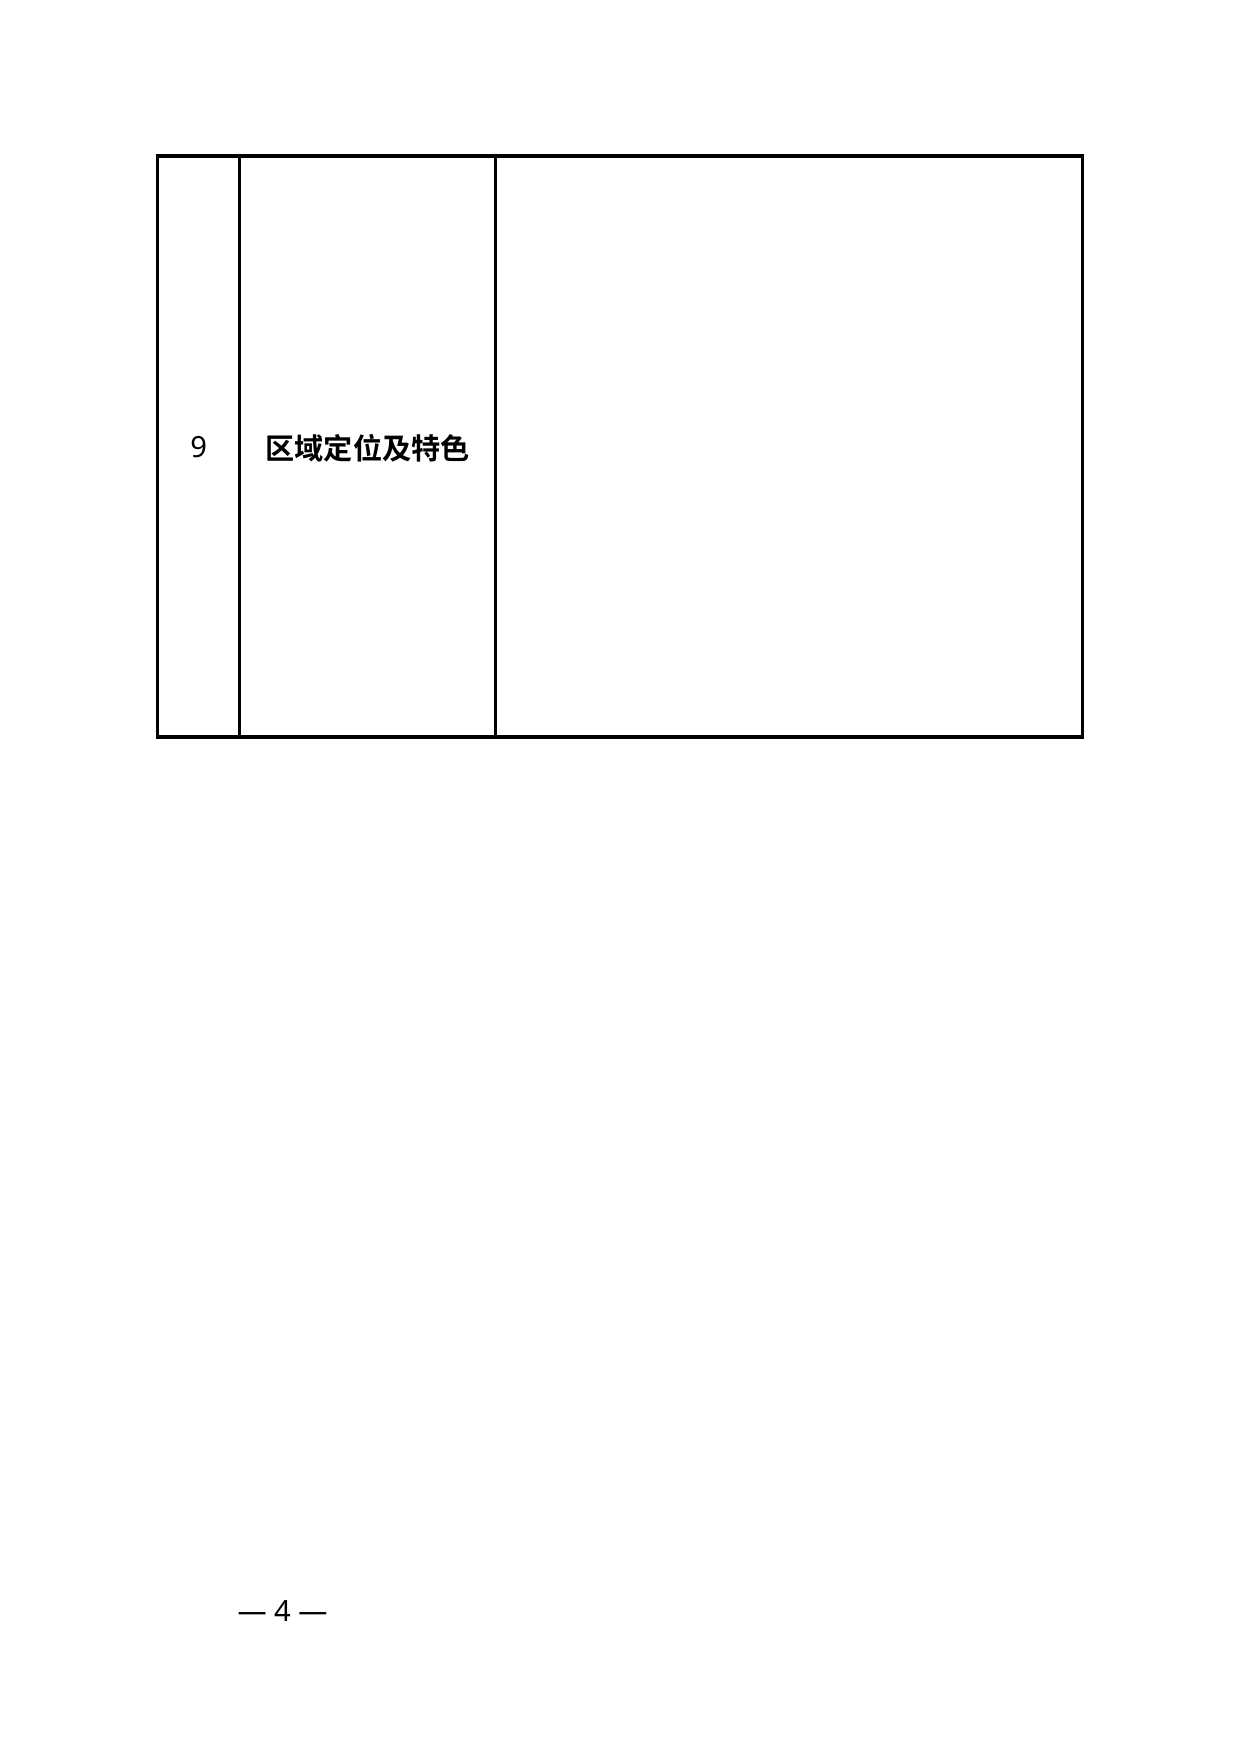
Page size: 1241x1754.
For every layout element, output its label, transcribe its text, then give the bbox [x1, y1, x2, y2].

table_cell 区域定位及特色 [241, 158, 494, 735]
table_cell [497, 158, 1081, 735]
table_cell 9 [159, 158, 238, 735]
